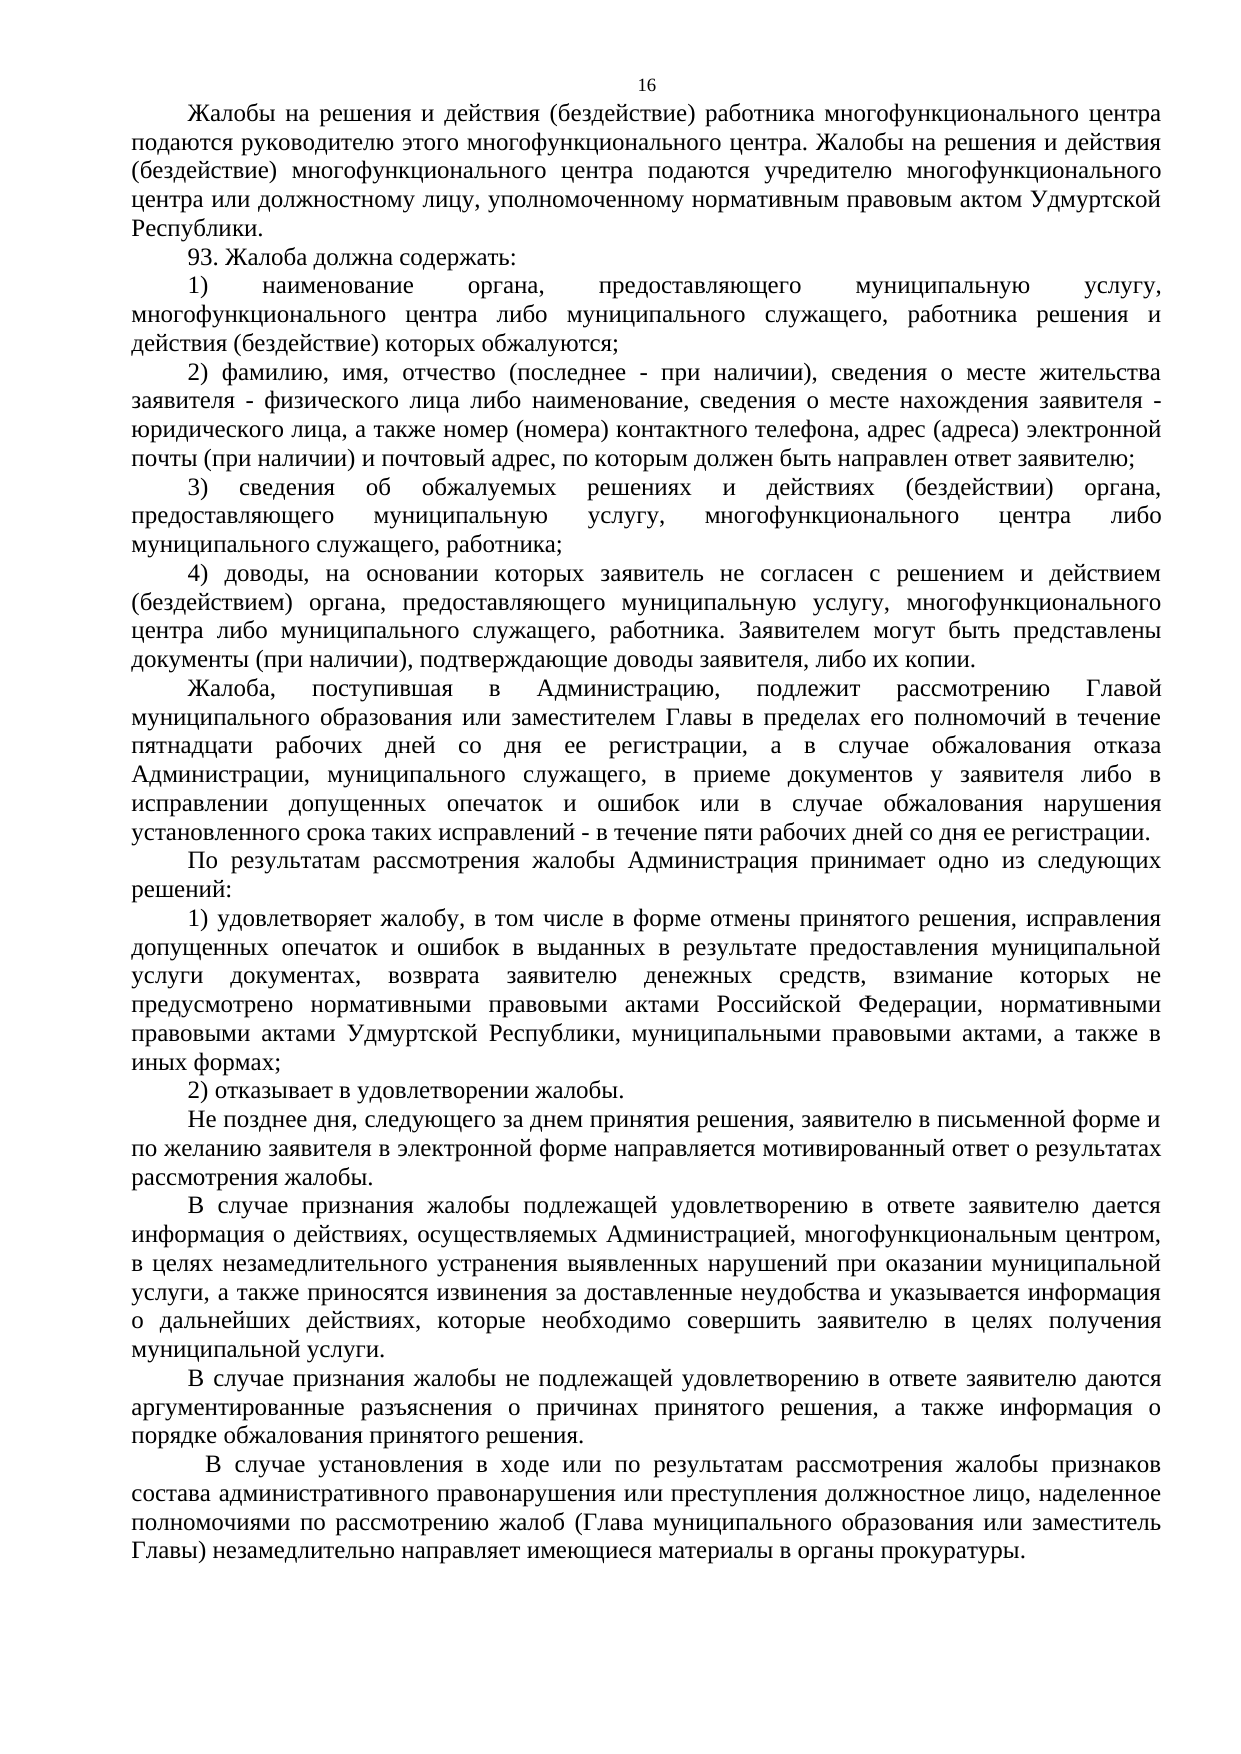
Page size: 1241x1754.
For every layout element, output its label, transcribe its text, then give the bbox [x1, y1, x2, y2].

text По результатам рассмотрения жалобы Администрация принимает одно из следующих решений: [131, 845, 1162, 903]
text В случае признания жалобы подлежащей удовлетворению в ответе заявителю дается информация о действиях, осуществляемых Администрацией, многофункциональным центром, в целях незамедлительного устранения выявленных нарушений при оказании муниципальной услуги, а также приносятся извинения за доставленные неудобства и указывается информация о дальнейших действиях, которые необходимо совершить заявителю в целях получения муниципальной услуги. [131, 1190, 1162, 1363]
text 4) доводы, на основании которых заявитель не согласен с решением и действием (бездействием) органа, предоставляющего муниципальную услугу, многофункционального центра либо муниципального служащего, работника. Заявителем могут быть представлены документы (при наличии), подтверждающие доводы заявителя, либо их копии. [131, 558, 1162, 673]
text 1) наименование органа, предоставляющего муниципальную услугу, многофункционального центра либо муниципального служащего, работника решения и действия (бездействие) которых обжалуются; [131, 270, 1162, 357]
text 93. Жалоба должна содержать: [131, 242, 1162, 270]
text 3) сведения об обжалуемых решениях и действиях (бездействии) органа, предоставляющего муниципальную услугу, многофункционального центра либо муниципального служащего, работника; [131, 472, 1162, 558]
text 1) удовлетворяет жалобу, в том числе в форме отмены принятого решения, исправления допущенных опечаток и ошибок в выданных в результате предоставления муниципальной услуги документах, возврата заявителю денежных средств, взимание которых не предусмотрено нормативными правовыми актами Российской Федерации, нормативными правовыми актами Удмуртской Республики, муниципальными правовыми актами, а также в иных формах; [131, 903, 1162, 1075]
text В случае признания жалобы не подлежащей удовлетворению в ответе заявителю даются аргументированные разъяснения о причинах принятого решения, а также информация о порядке обжалования принятого решения. [131, 1363, 1162, 1449]
text 2) отказывает в удовлетворении жалобы. [131, 1075, 1162, 1104]
text В случае установления в ходе или по результатам рассмотрения жалобы признаков состава административного правонарушения или преступления должностное лицо, наделенное полномочиями по рассмотрению жалоб (Глава муниципального образования или заместитель Главы) незамедлительно направляет имеющиеся материалы в органы прокуратуры. [131, 1449, 1162, 1564]
text Жалоба, поступившая в Администрацию, подлежит рассмотрению Главой муниципального образования или заместителем Главы в пределах его полномочий в течение пятнадцати рабочих дней со дня ее регистрации, а в случае обжалования отказа Администрации, муниципального служащего, в приеме документов у заявителя либо в исправлении допущенных опечаток и ошибок или в случае обжалования нарушения установленного срока таких исправлений - в течение пяти рабочих дней со дня ее регистрации. [131, 673, 1162, 845]
text Не позднее дня, следующего за днем принятия решения, заявителю в письменной форме и по желанию заявителя в электронной форме направляется мотивированный ответ о результатах рассмотрения жалобы. [131, 1104, 1162, 1190]
text Жалобы на решения и действия (бездействие) работника многофункционального центра подаются руководителю этого многофункционального центра. Жалобы на решения и действия (бездействие) многофункционального центра подаются учредителю многофункционального центра или должностному лицу, уполномоченному нормативным правовым актом Удмуртской Республики. [131, 98, 1162, 242]
text 2) фамилию, имя, отчество (последнее - при наличии), сведения о месте жительства заявителя - физического лица либо наименование, сведения о месте нахождения заявителя - юридического лица, а также номер (номера) контактного телефона, адрес (адреса) электронной почты (при наличии) и почтовый адрес, по которым должен быть направлен ответ заявителю; [131, 357, 1162, 472]
